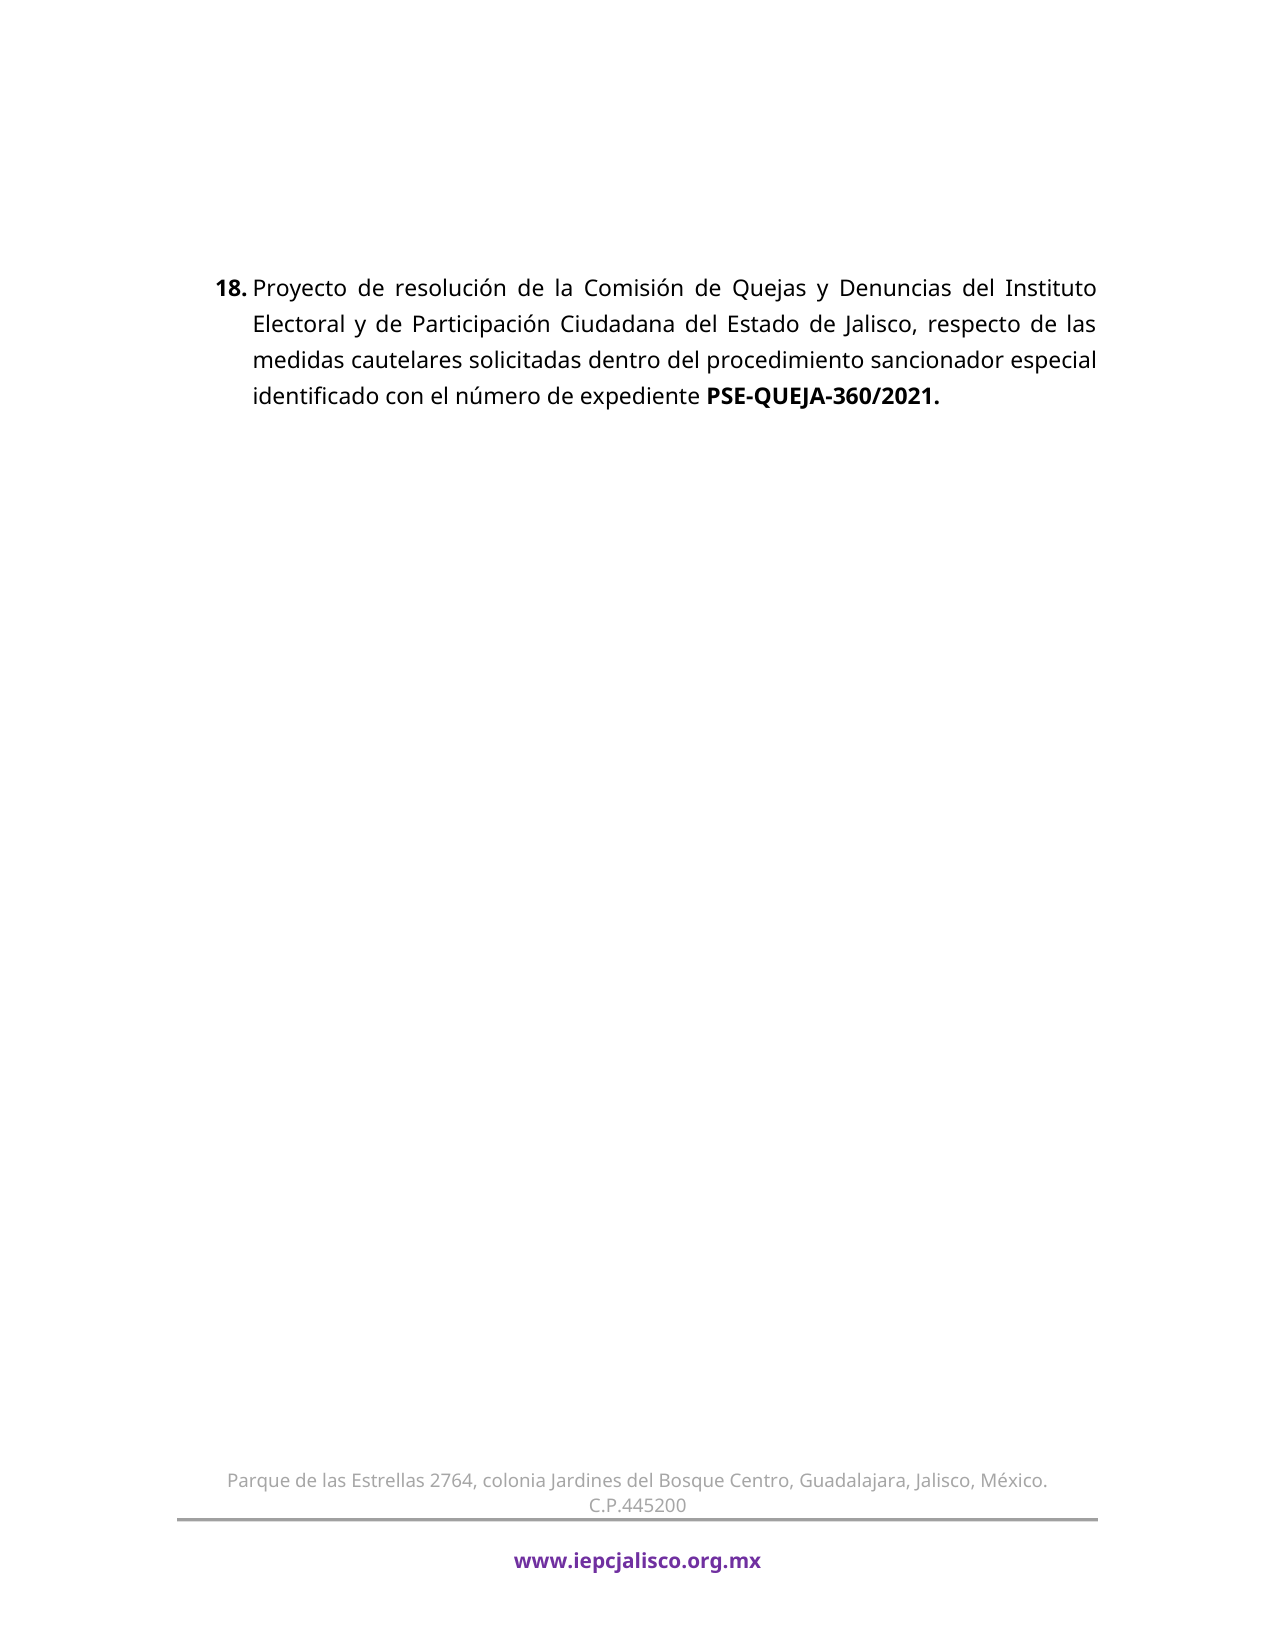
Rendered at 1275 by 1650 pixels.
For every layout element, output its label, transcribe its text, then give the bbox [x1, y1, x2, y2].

list Proyecto de resolución de la Comisión de Quejas y Denuncias del Instituto Electoral y de Participación Ciudadana del Estado de Jalisco, respecto de las medidas cautelares solicitadas dentro del procedimiento sancionador especial identificado con el número de expediente PSE-QUEJA-360/2021. [215, 272, 1098, 411]
